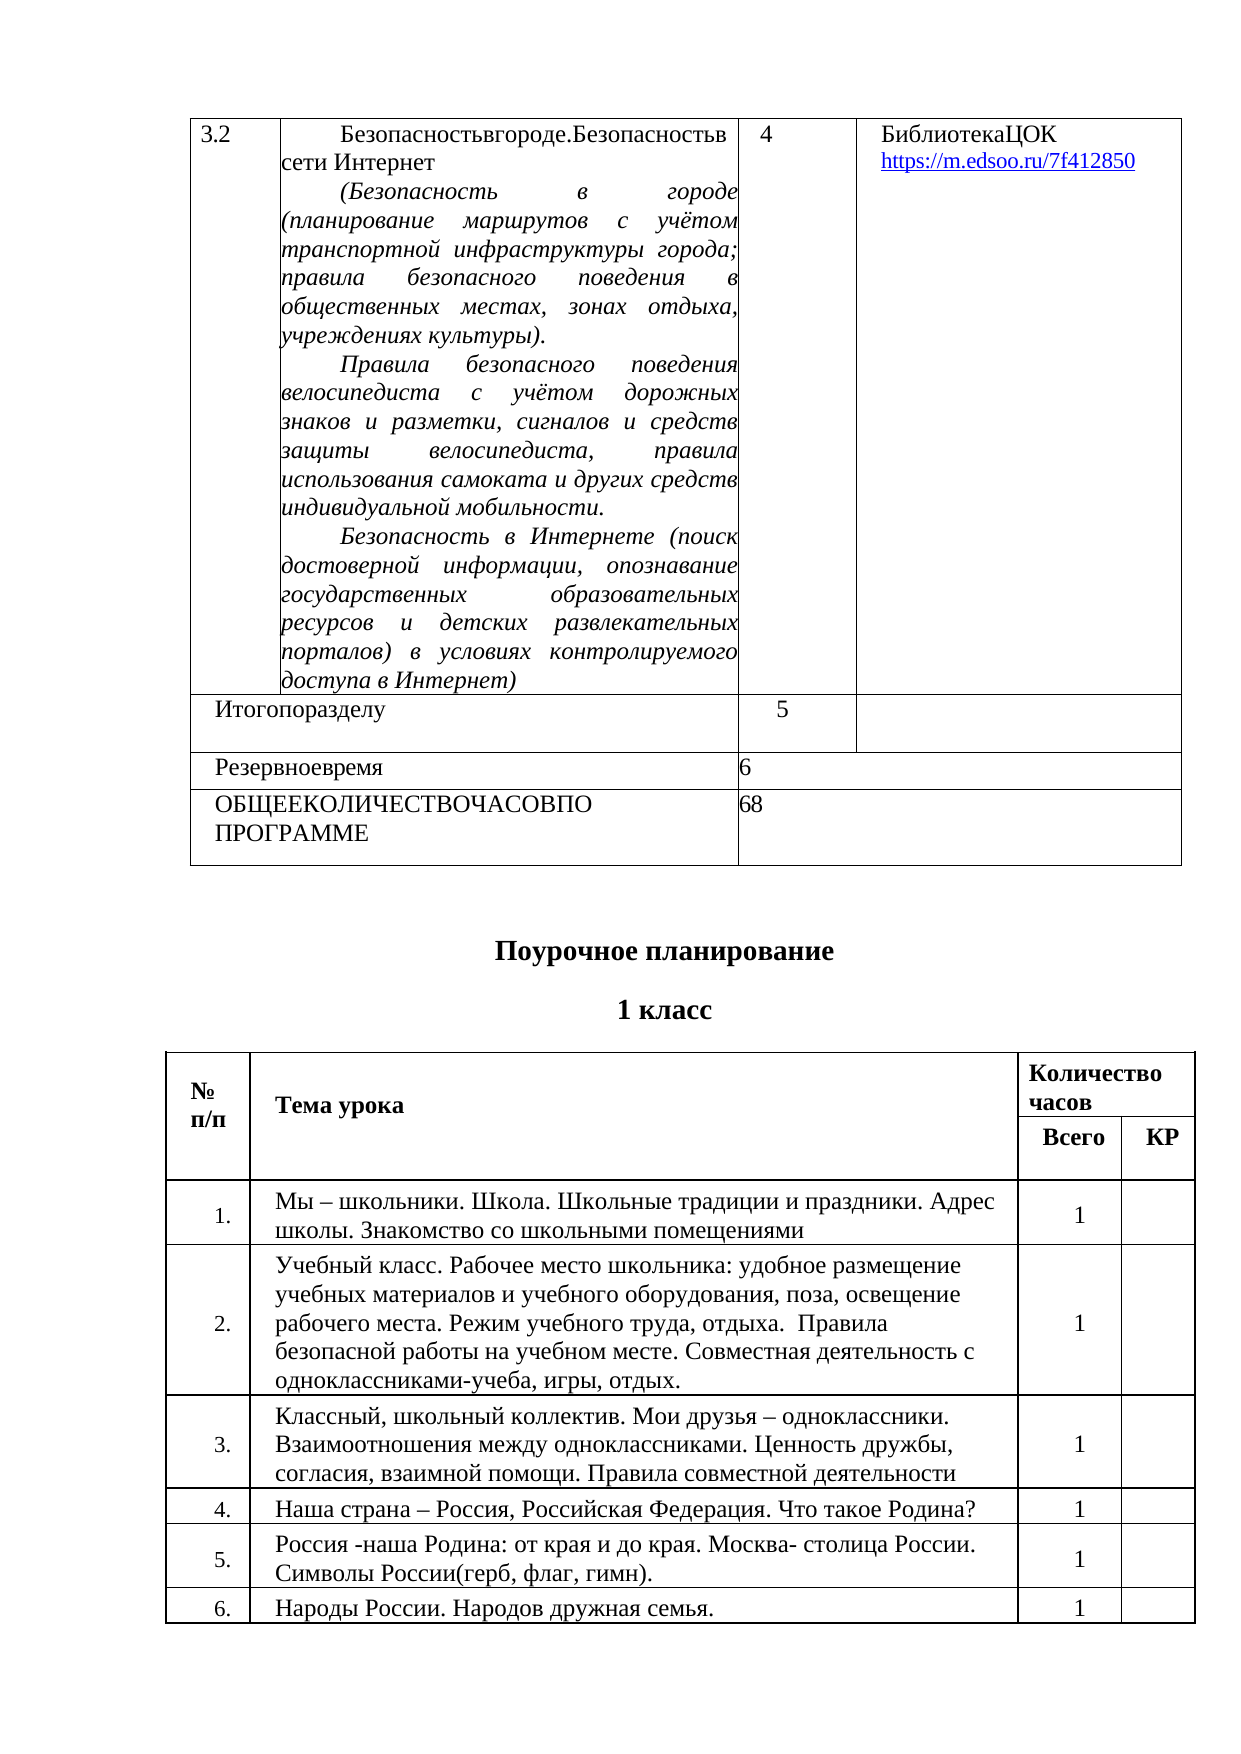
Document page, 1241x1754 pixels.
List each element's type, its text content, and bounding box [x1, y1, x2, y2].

table_cell [1122, 1588, 1194, 1622]
table_cell ОБЩЕЕКОЛИЧЕСТВОЧАСОВПО ПРОГРАММЕ [191, 790, 738, 865]
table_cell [251, 1588, 1017, 1622]
table_cell Резервноевремя [191, 753, 738, 789]
table_cell КР [1122, 1117, 1194, 1179]
text Поурочное планирование [177, 933, 1152, 966]
table_cell Безопасностьвгороде.Безопасностьв сети Интернет (Безопасность в городе (планирование маршрутов с учётом транспортной инфраструктуры города; правила безопасного поведения в общественных местах, зонах отдыха, учреждениях культуры). Правила безопасного поведения велосипедиста с учётом дорожных знаков и разметки, сигналов и средств защиты велосипедиста, правила использования самоката и других средств индивидуальной мобильности. Безопасность в Интернете (поиск достоверной информации, опознавание государственных образовательных ресурсов и детских развлекательных порталов) в условиях контролируемого доступа в Интернет) [281, 119, 738, 694]
table_cell 5 [167, 1524, 249, 1587]
table_cell 68 [739, 790, 1181, 865]
table_cell Наша страна – Россия, Российская Федерация. Что такое Родина? [251, 1489, 1017, 1522]
table_cell 1 [1019, 1245, 1121, 1394]
table_cell 1 [167, 1181, 249, 1243]
table_cell 6 [739, 753, 1181, 789]
table_cell 3.2 [191, 119, 280, 694]
table_header № п/п [167, 1053, 249, 1179]
table_cell [1122, 1181, 1194, 1243]
table_cell 4 [167, 1489, 249, 1522]
table_cell 1 [1019, 1396, 1121, 1487]
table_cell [857, 119, 1181, 694]
table_cell Классный, школьный коллектив. Мои друзья – одноклассники. Взаимоотношения между одноклассниками. Ценность дружбы, согласия, взаимной помощи. Правила совместной деятельности [251, 1396, 1017, 1487]
table_cell Итогопоразделу [191, 695, 738, 751]
table_cell 1 [1019, 1524, 1121, 1587]
table_cell [857, 695, 1181, 751]
table_header Тема урока [251, 1053, 1017, 1179]
table_cell [1122, 1396, 1194, 1487]
table_cell Мы – школьники. Школа. Школьные традиции и праздники. Адрес школы. Знакомство со школьными помещениями [251, 1181, 1017, 1243]
table_cell 4 [739, 119, 856, 694]
table_cell 5 [739, 695, 856, 751]
table_cell 2 [167, 1245, 249, 1394]
table_cell [1122, 1524, 1194, 1587]
text 1 класс [177, 992, 1152, 1026]
table_cell [1122, 1489, 1194, 1522]
table_cell [1122, 1245, 1194, 1394]
table_header Количество часов [1019, 1053, 1194, 1116]
table_cell Россия -наша Родина: от края и до края. Москва- столица России. Символы России(герб, флаг, гимн). [251, 1524, 1017, 1587]
table_cell 1 [1019, 1489, 1121, 1522]
table_cell 6= [167, 1588, 249, 1622]
table_cell 1 [1019, 1181, 1121, 1243]
table_cell Учебный класс. Рабочее место школьника: удобное размещение учебных материалов и учебного оборудования, поза, освещение рабочего места. Режим учебного труда, отдыха. Правила безопасной работы на учебном месте. Совместная деятельность с одноклассниками-учеба, игры, отдых. [251, 1245, 1017, 1394]
table_cell 3 [167, 1396, 249, 1487]
table_cell 1 [1019, 1588, 1121, 1622]
table_cell Всего [1019, 1117, 1121, 1179]
